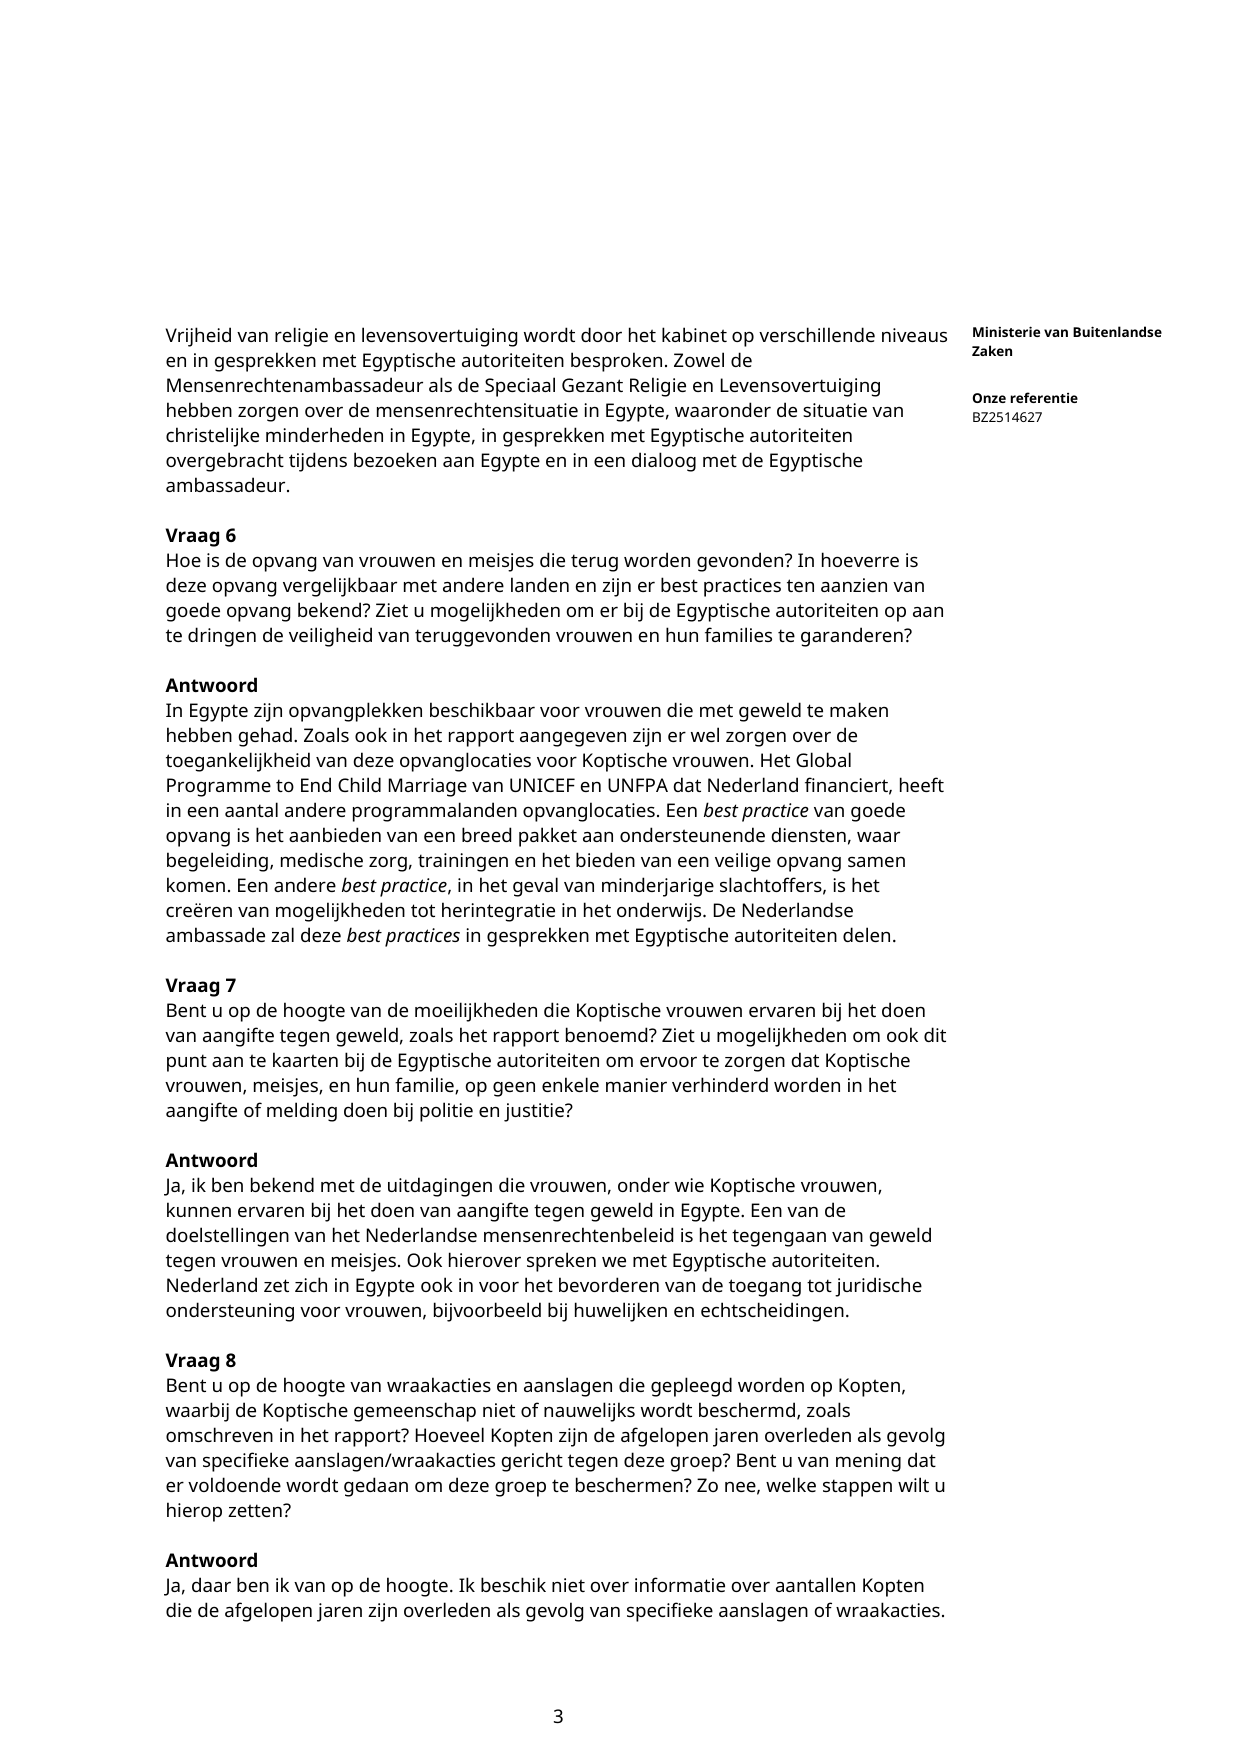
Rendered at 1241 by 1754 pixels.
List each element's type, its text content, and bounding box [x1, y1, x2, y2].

text Vraag 6 [165, 522, 951, 547]
text Bent u op de hoogte van wraakacties en aanslagen die gepleegd worden op Kopten, waarbij de Koptische gemeenschap niet of nauwelijks wordt beschermd, zoals omschreven in het rapport? Hoeveel Kopten zijn de afgelopen jaren overleden als gevolg van specifieke aanslagen/wraakacties gericht tegen deze groep? Bent u van mening dat er voldoende wordt gedaan om deze groep te beschermen? Zo nee, welke stappen wilt u hierop zetten? [165, 1372, 951, 1522]
text Hoe is de opvang van vrouwen en meisjes die terug worden gevonden? In hoeverre is deze opvang vergelijkbaar met andere landen en zijn er best practices ten aanzien van goede opvang bekend? Ziet u mogelijkheden om er bij de Egyptische autoriteiten op aan te dringen de veiligheid van teruggevonden vrouwen en hun families te garanderen? [165, 547, 951, 647]
text Vraag 7 [165, 972, 951, 997]
text Antwoord [165, 1147, 951, 1172]
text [165, 1572, 951, 1622]
text Bent u op de hoogte van de moeilijkheden die Koptische vrouwen ervaren bij het doen van aangifte tegen geweld, zoals het rapport benoemd? Ziet u mogelijkheden om ook dit punt aan te kaarten bij de Egyptische autoriteiten om ervoor te zorgen dat Koptische vrouwen, meisjes, en hun familie, op geen enkele manier verhinderd worden in het aangifte of melding doen bij politie en justitie? [165, 997, 951, 1122]
text Vrijheid van religie en levensovertuiging wordt door het kabinet op verschillende niveaus en in gesprekken met Egyptische autoriteiten besproken. Zowel de Mensenrechtenambassadeur als de Speciaal Gezant Religie en Levensovertuiging hebben zorgen over de mensenrechtensituatie in Egypte, waaronder de situatie van christelijke minderheden in Egypte, in gesprekken met Egyptische autoriteiten overgebracht tijdens bezoeken aan Egypte en in een dialoog met de Egyptische ambassadeur. [165, 322, 951, 497]
text Antwoord [165, 672, 951, 697]
text Vraag 8 [165, 1347, 951, 1372]
text Ja, ik ben bekend met de uitdagingen die vrouwen, onder wie Koptische vrouwen, kunnen ervaren bij het doen van aangifte tegen geweld in Egypte. Een van de doelstellingen van het Nederlandse mensenrechtenbeleid is het tegengaan van geweld tegen vrouwen en meisjes. Ook hierover spreken we met Egyptische autoriteiten. Nederland zet zich in Egypte ook in voor het bevorderen van de toegang tot juridische ondersteuning voor vrouwen, bijvoorbeeld bij huwelijken en echtscheidingen. [165, 1172, 951, 1322]
text Antwoord [165, 1547, 951, 1572]
text In Egypte zijn opvangplekken beschikbaar voor vrouwen die met geweld te maken hebben gehad. Zoals ook in het rapport aangegeven zijn er wel zorgen over de toegankelijkheid van deze opvanglocaties voor Koptische vrouwen. Het Global Programme to End Child Marriage van UNICEF en UNFPA dat Nederland financiert, heeft in een aantal andere programmalanden opvanglocaties. Een best practice van goede opvang is het aanbieden van een breed pakket aan ondersteunende diensten, waar begeleiding, medische zorg, trainingen en het bieden van een veilige opvang samen komen. Een andere best practice, in het geval van minderjarige slachtoffers, is het creëren van mogelijkheden tot herintegratie in het onderwijs. De Nederlandse ambassade zal deze best practices in gesprekken met Egyptische autoriteiten delen. [165, 697, 951, 947]
